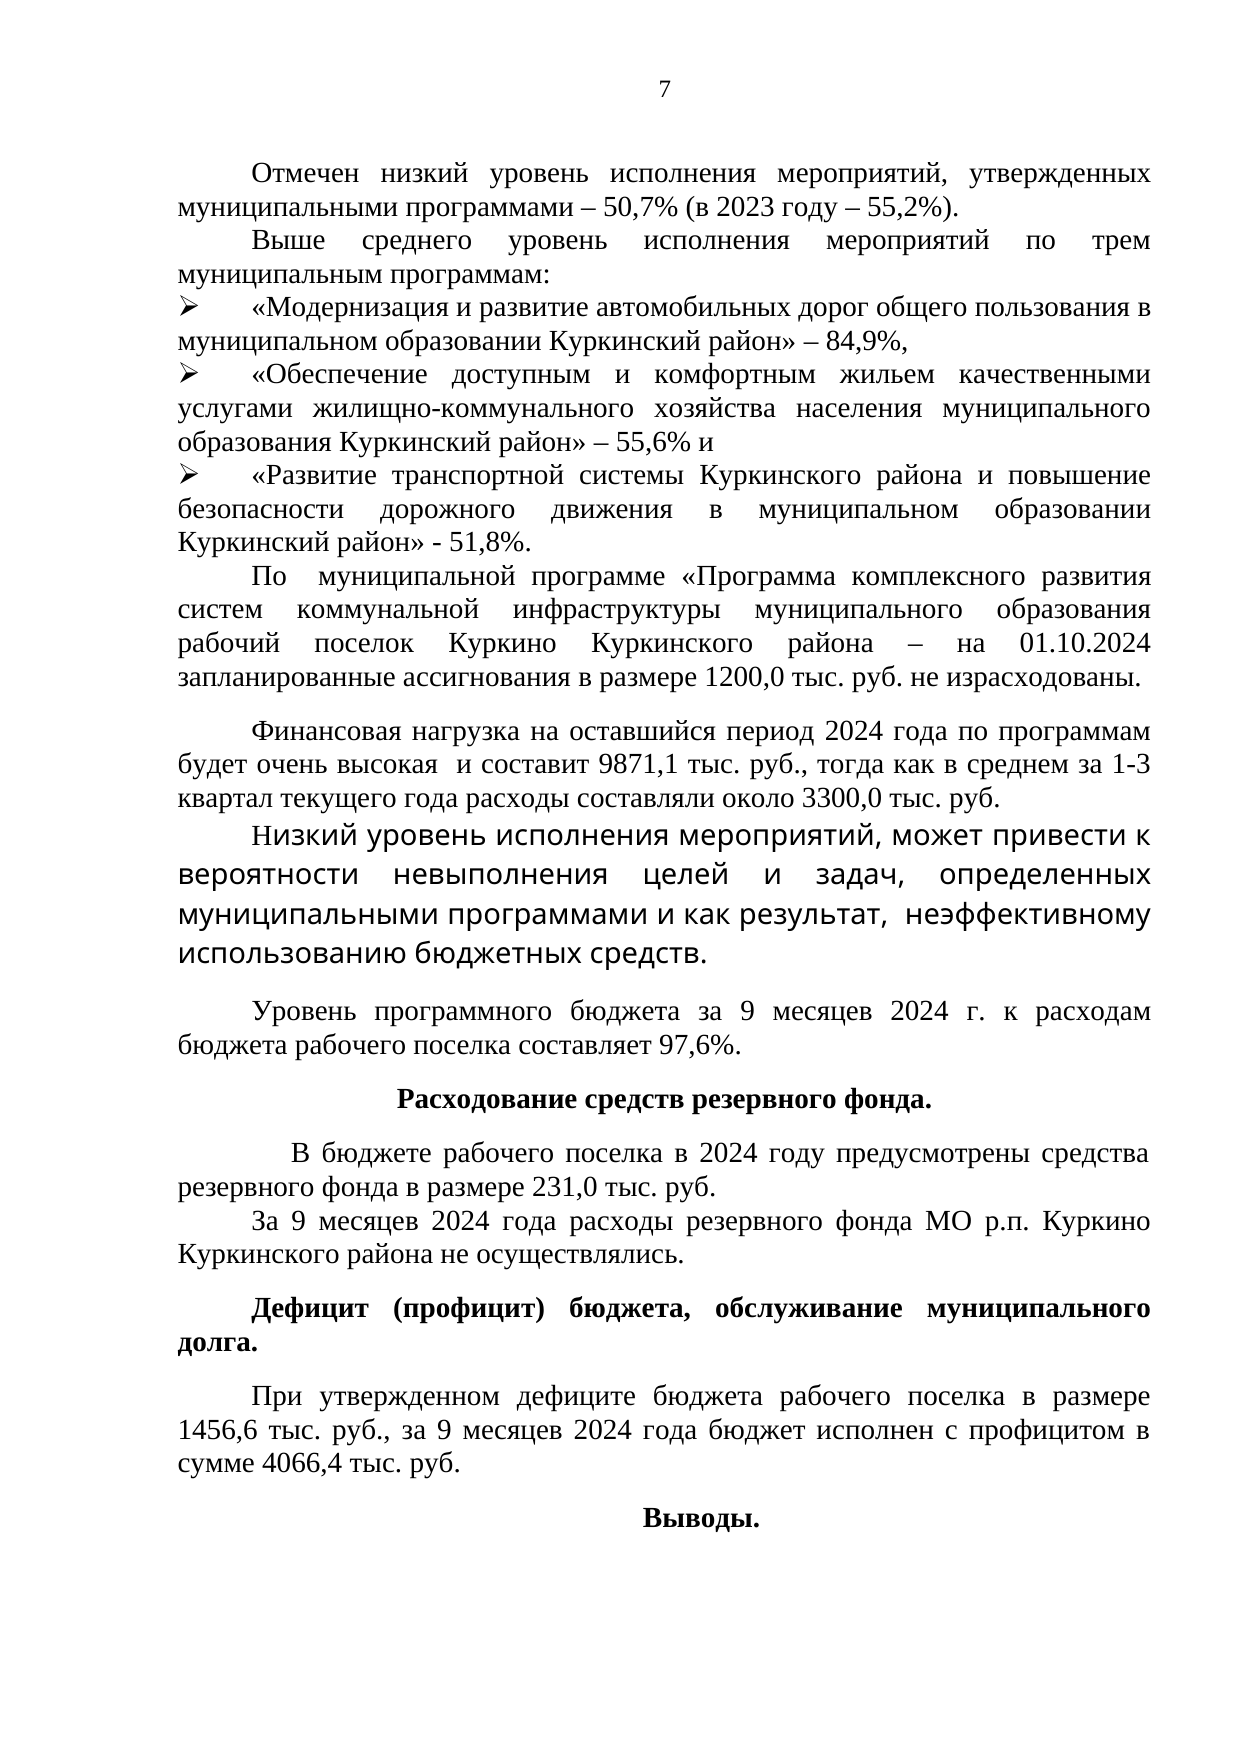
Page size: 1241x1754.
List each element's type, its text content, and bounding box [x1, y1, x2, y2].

list «Модернизация и развитие автомобильных дорог общего пользования в муниципальном образовании Куркинский район» – 84,9%, [177, 289, 1152, 357]
text Расходование средств резервного фонда. [177, 1081, 1152, 1115]
text Финансовая нагрузка на оставшийся период 2024 года по программам будет очень высокая и составит 9871,1 тыс. руб., тогда как в среднем за 1-3 квартал текущего года расходы составляли около 3300,0 тыс. руб. [177, 713, 1152, 814]
text Дефицит (профицит) бюджета, обслуживание муниципального долга. [177, 1291, 1152, 1358]
text По муниципальной программе «Программа комплексного развития систем коммунальной инфраструктуры муниципального образования рабочий поселок Куркино Куркинского района – на 01.10.2024 запланированные ассигнования в размере 1200,0 тыс. руб. не израсходованы. [177, 558, 1152, 692]
text Уровень программного бюджета за 9 месяцев 2024 г. к расходам бюджета рабочего поселка составляет 97,6%. [177, 993, 1152, 1060]
text В бюджете рабочего поселка в 2024 году предусмотрены средства резервного фонда в размере 231,0 тыс. руб. [177, 1136, 1152, 1203]
text Выше среднего уровень исполнения мероприятий по трем муниципальным программам: [177, 222, 1152, 289]
text За 9 месяцев 2024 года расходы резервного фонда МО р.п. Куркино Куркинского района не осуществлялись. [177, 1203, 1152, 1270]
text При утвержденном дефиците бюджета рабочего поселка в размере 1456,6 тыс. руб., за 9 месяцев 2024 года бюджет исполнен с профицитом в сумме 4066,4 тыс. руб. [177, 1378, 1152, 1479]
list «Развитие транспортной системы Куркинского района и повышение безопасности дорожного движения в муниципальном образовании Куркинский район» - 51,8%. [177, 457, 1152, 558]
text Отмечен низкий уровень исполнения мероприятий, утвержденных муниципальными программами – 50,7% (в 2023 году – 55,2%). [177, 155, 1152, 222]
text Низкий уровень исполнения мероприятий, может привести к вероятности невыполнения целей и задач, определенных муниципальными программами и как результат, неэффективному использованию бюджетных средств. [177, 814, 1152, 972]
list «Обеспечение доступным и комфортным жильем качественными услугами жилищно-коммунального хозяйства населения муниципального образования Куркинский район» – 55,6% и [177, 357, 1152, 457]
text Выводы. [177, 1500, 1152, 1533]
